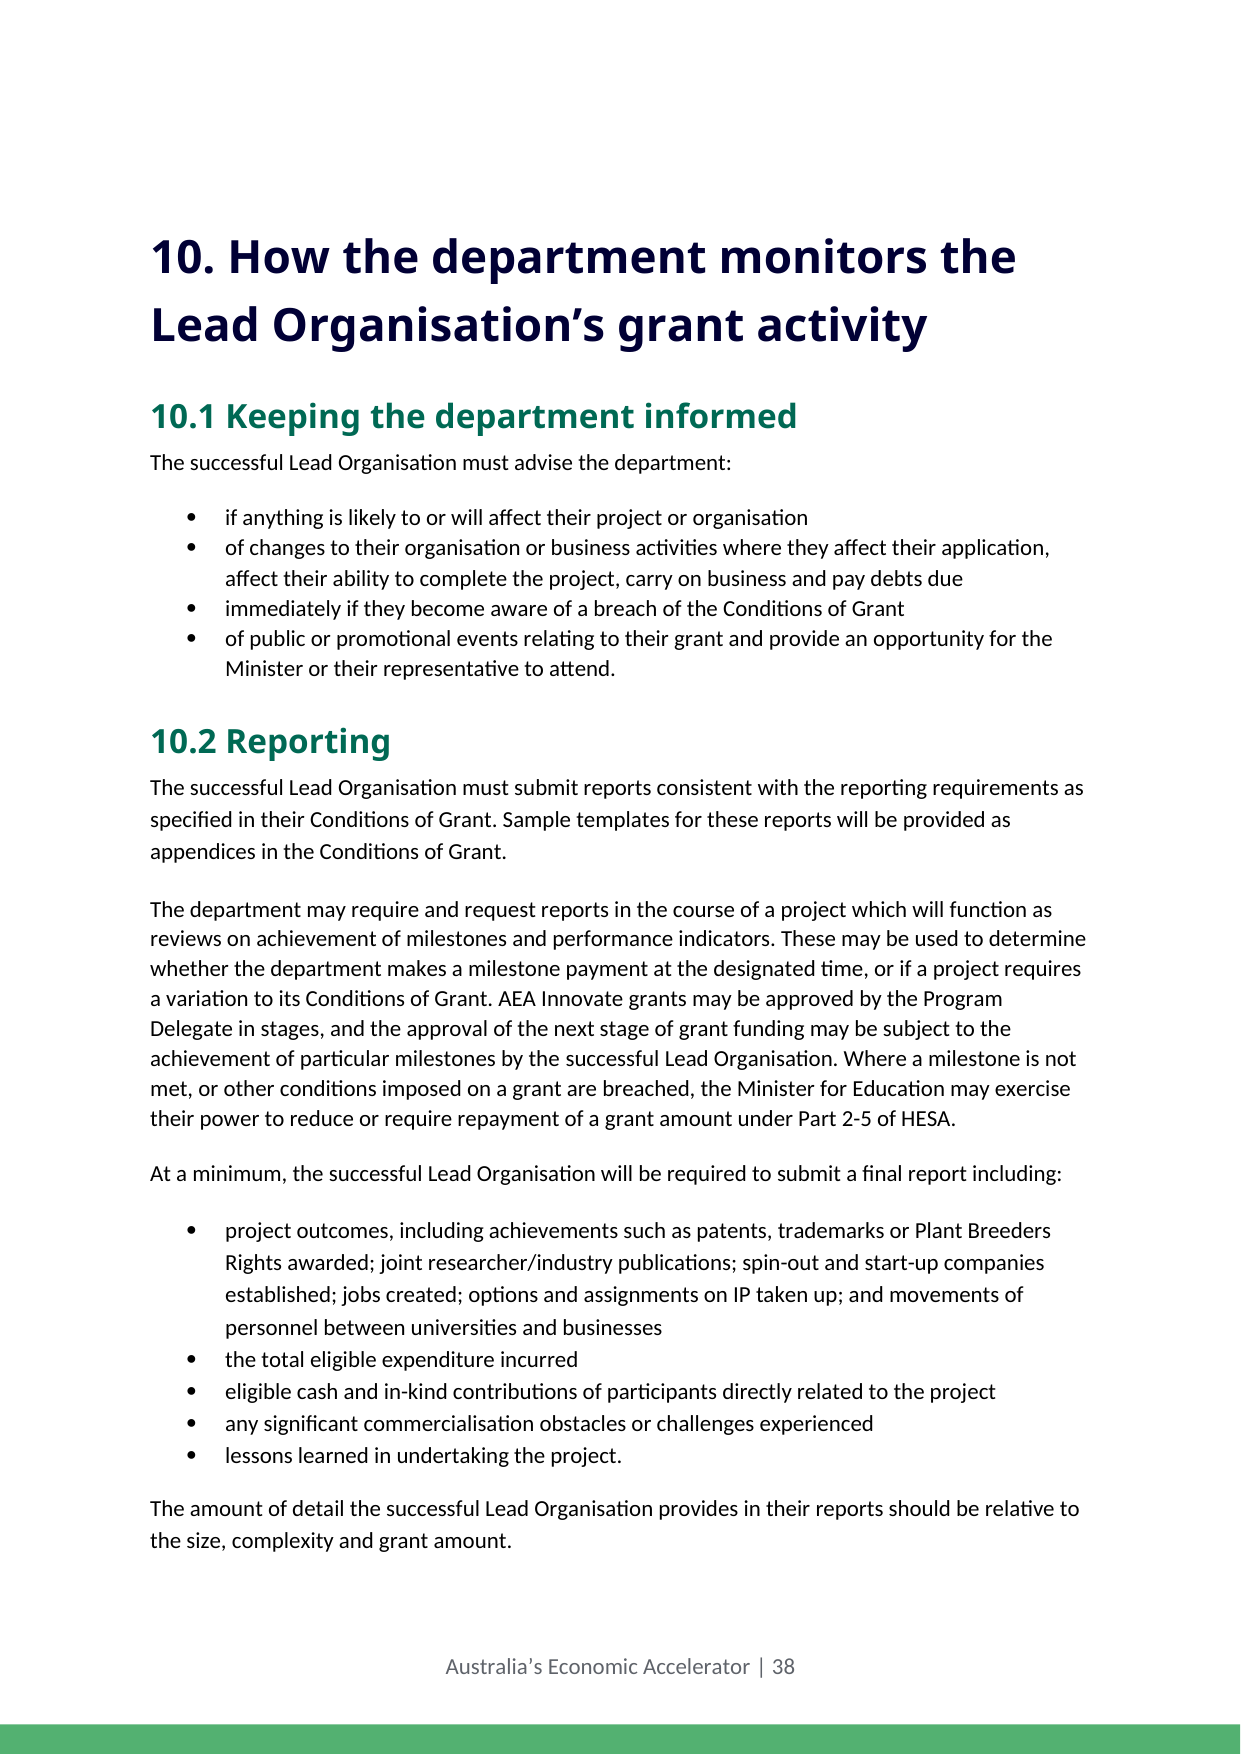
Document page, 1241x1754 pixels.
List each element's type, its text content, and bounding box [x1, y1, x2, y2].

text The department may require and request reports in the course of a project which will function as reviews on achievement of milestones and performance indicators. These may be used to determine whether the department makes a milestone payment at the designated time, or if a project requires a variation to its Conditions of Grant. AEA Innovate grants may be approved by the Program Delegate in stages, and the approval of the next stage of grant funding may be subject to the achievement of particular milestones by the successful Lead Organisation. Where a milestone is not met, or other conditions imposed on a grant are breached, the Minister for Education may exercise their power to reduce or require repayment of a grant amount under Part 2-5 of HESA. [150, 895, 1090, 1132]
list the total eligible expenditure incurred [187, 1345, 1090, 1373]
list project outcomes, including achievements such as patents, trademarks or Plant Breeders Rights awarded; joint researcher/industry publications; spin-out and start-up companies established; jobs created; options and assignments on IP taken up; and movements of personnel between universities and businesses [187, 1216, 1090, 1341]
list of public or promotional events relating to their grant and provide an opportunity for the Minister or their representative to attend. [187, 624, 1090, 682]
list any significant commercialisation obstacles or challenges experienced [187, 1409, 1090, 1437]
list of changes to their organisation or business activities where they affect their application, affect their ability to complete the project, carry on business and pay debts due [187, 533, 1090, 592]
list eligible cash and in-kind contributions of participants directly related to the project [187, 1377, 1090, 1405]
list immediately if they become aware of a breach of the Conditions of Grant [187, 594, 1090, 622]
text The amount of detail the successful Lead Organisation provides in their reports should be relative to the size, complexity and grant amount. [150, 1494, 1090, 1554]
subtitle 10.2 Reporting [150, 718, 1090, 763]
text The successful Lead Organisation must submit reports consistent with the reporting requirements as specified in their Conditions of Grant. Sample templates for these reports will be provided as appendices in the Conditions of Grant. [150, 773, 1090, 866]
list lessons learned in undertaking the project. [187, 1441, 1090, 1469]
text The successful Lead Organisation must advise the department: [150, 448, 1090, 476]
list if anything is likely to or will affect their project or organisation [187, 503, 1090, 531]
subtitle 10. How the department monitors the Lead Organisation’s grant activity [150, 225, 1090, 355]
subtitle 10.1 Keeping the department informed [150, 393, 1090, 438]
text At a minimum, the successful Lead Organisation will be required to submit a final report including: [150, 1159, 1090, 1187]
